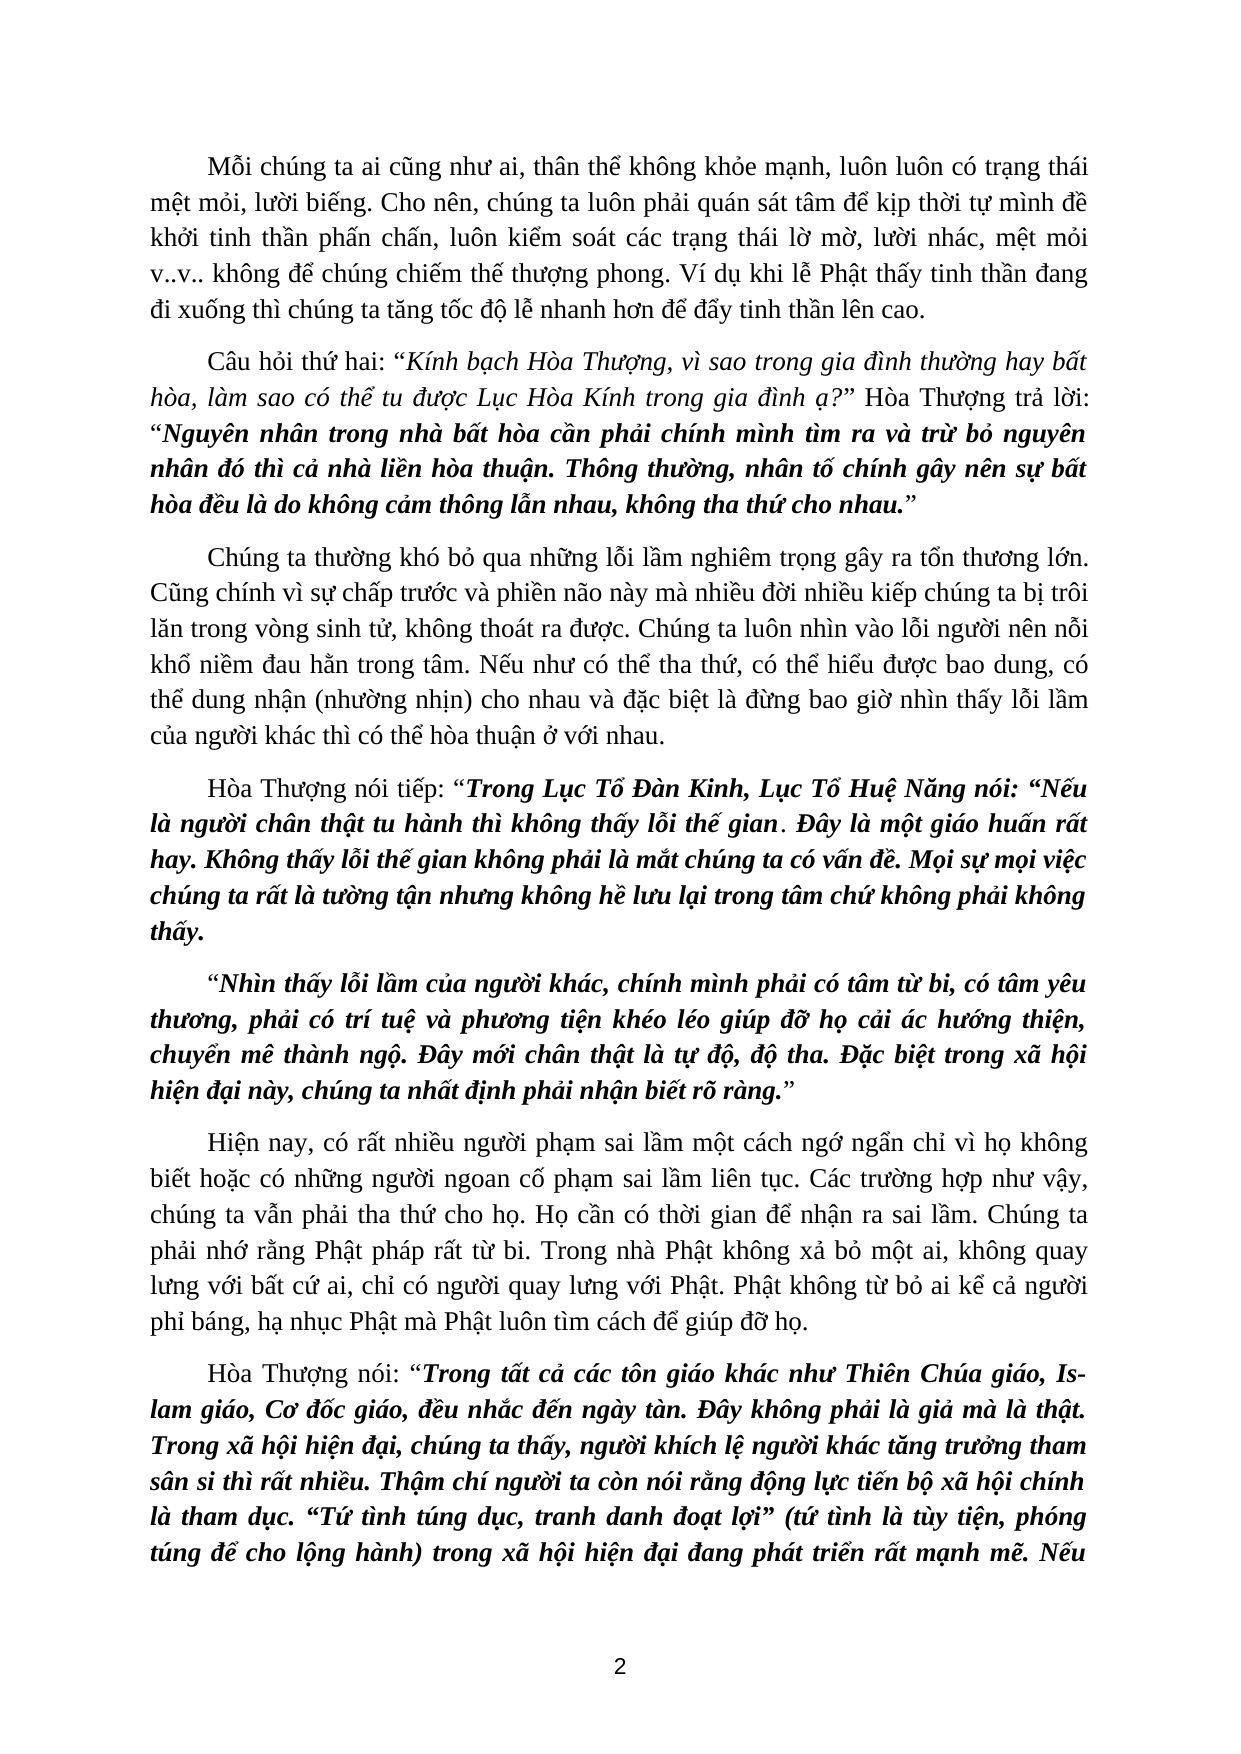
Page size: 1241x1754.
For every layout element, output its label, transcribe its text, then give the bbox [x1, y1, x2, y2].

text Câu hỏi thứ hai: “Kính bạch Hòa Thượng, vì sao trong gia đình thường hay bất hòa, làm sao có thể tu được Lục Hòa Kính trong gia đình ạ?” Hòa Thượng trả lời: “Nguyên nhân trong nhà bất hòa cần phải chính mình tìm ra và trừ bỏ nguyên nhân đó thì cả nhà liền hòa thuận. Thông thường, nhân tố chính gây nên sự bất hòa đều là do không cảm thông lẫn nhau, không tha thứ cho nhau.” [150, 345, 1090, 519]
text “Nhìn thấy lỗi lầm của người khác, chính mình phải có tâm từ bi, có tâm yêu thương, phải có trí tuệ và phương tiện khéo léo giúp đỡ họ cải ác hướng thiện, chuyển mê thành ngộ. Đây mới chân thật là tự độ, độ tha. Đặc biệt trong xã hội hiện đại này, chúng ta nhất định phải nhận biết rõ ràng.” [150, 967, 1090, 1105]
text Hiện nay, có rất nhiều người phạm sai lầm một cách ngớ ngẩn chỉ vì họ không biết hoặc có những người ngoan cố phạm sai lầm liên tục. Các trường hợp như vậy, chúng ta vẫn phải tha thứ cho họ. Họ cần có thời gian để nhận ra sai lầm. Chúng ta phải nhớ rằng Phật pháp rất từ bi. Trong nhà Phật không xả bỏ một ai, không quay lưng với bất cứ ai, chỉ có người quay lưng với Phật. Phật không từ bỏ ai kể cả người phỉ báng, hạ nhục Phật mà Phật luôn tìm cách để giúp đỡ họ. [150, 1127, 1090, 1336]
text Hòa Thượng nói tiếp: “Trong Lục Tổ Đàn Kinh, Lục Tổ Huệ Năng nói: “Nếu là người chân thật tu hành thì không thấy lỗi thế gian. Đây là một giáo huấn rất hay. Không thấy lỗi thế gian không phải là mắt chúng ta có vấn đề. Mọi sự mọi việc chúng ta rất là tường tận nhưng không hề lưu lại trong tâm chứ không phải không thấy. [150, 772, 1090, 946]
text Chúng ta thường khó bỏ qua những lỗi lầm nghiêm trọng gây ra tổn thương lớn. Cũng chính vì sự chấp trước và phiền não này mà nhiều đời nhiều kiếp chúng ta bị trôi lăn trong vòng sinh tử, không thoát ra được. Chúng ta luôn nhìn vào lỗi người nên nỗi khổ niềm đau hằn trong tâm. Nếu như có thể tha thứ, có thể hiểu được bao dung, có thể dung nhận (nhường nhịn) cho nhau và đặc biệt là đừng bao giờ nhìn thấy lỗi lầm của người khác thì có thể hòa thuận ở với nhau. [150, 541, 1090, 750]
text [150, 1358, 1090, 1567]
text Mỗi chúng ta ai cũng như ai, thân thể không khỏe mạnh, luôn luôn có trạng thái mệt mỏi, lười biếng. Cho nên, chúng ta luôn phải quán sát tâm để kịp thời tự mình đề khởi tinh thần phấn chấn, luôn kiểm soát các trạng thái lờ mờ, lười nhác, mệt mỏi v..v.. không để chúng chiếm thế thượng phong. Ví dụ khi lễ Phật thấy tinh thần đang đi xuống thì chúng ta tăng tốc độ lễ nhanh hơn để đẩy tinh thần lên cao. [150, 150, 1090, 324]
